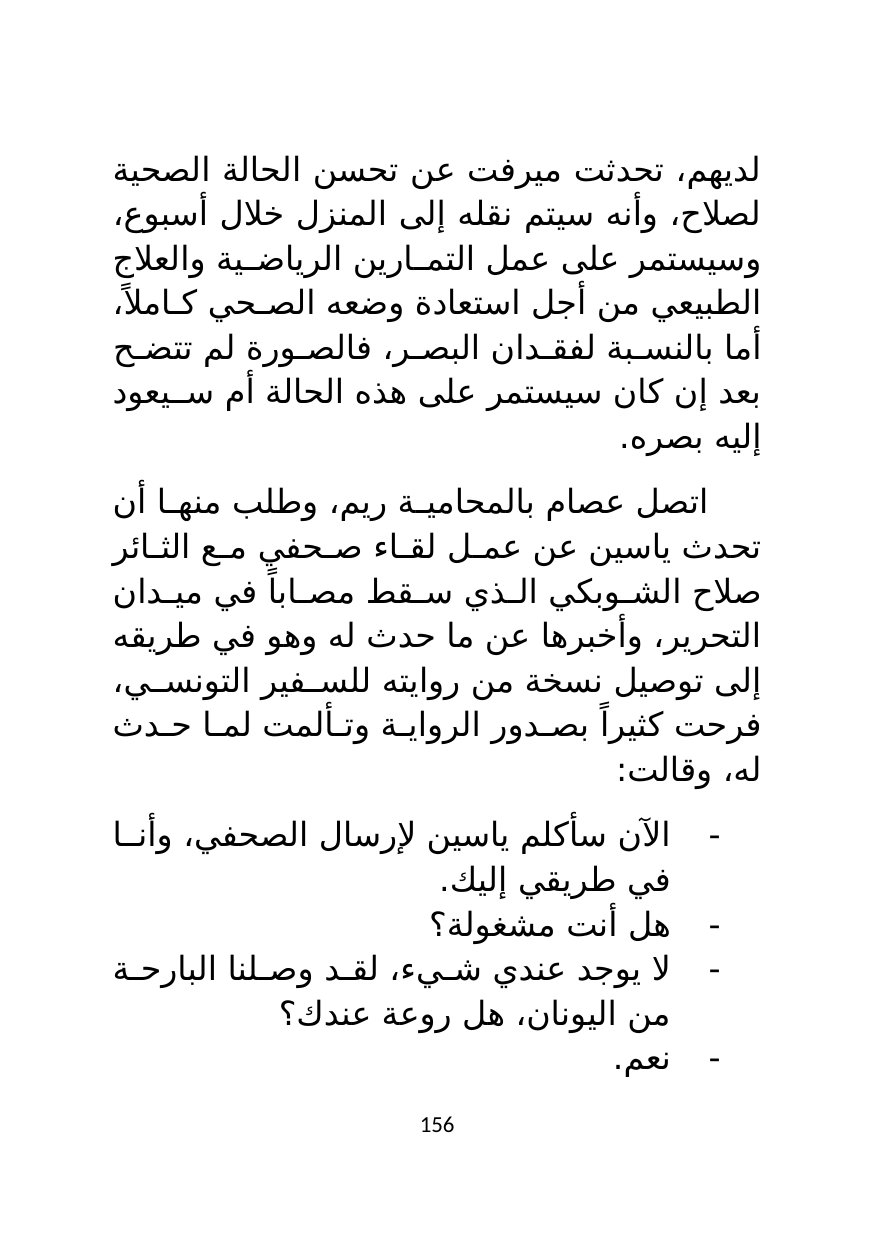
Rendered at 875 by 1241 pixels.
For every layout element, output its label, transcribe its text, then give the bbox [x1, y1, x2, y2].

list الآن سأكلم ياسين لإرسال الصحفي، وأنا في طريقي إليك. [112, 816, 708, 899]
list لا يوجد عندي شيء، لقد وصلنا البارحة من اليونان، هل روعة عندك؟ [112, 949, 708, 1033]
list هل أنت مشغولة؟ [112, 905, 708, 944]
list نعم. [112, 1039, 708, 1078]
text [112, 150, 762, 456]
text اتصل عصام بالمحامية ريم، وطلب منها أن تحدث ياسين عن عمل لقاء صحفي مع الثائر صلاح الشوبكي الذي سقط مصاباً في ميدان التحرير، وأخبرها عن ما حدث له وهو في طريقه إلى توصيل نسخة من روايته للسفير التونسي، فرحت كثيراً بصدور الرواية وتألمت لما حدث له، وقالت: [112, 483, 762, 789]
